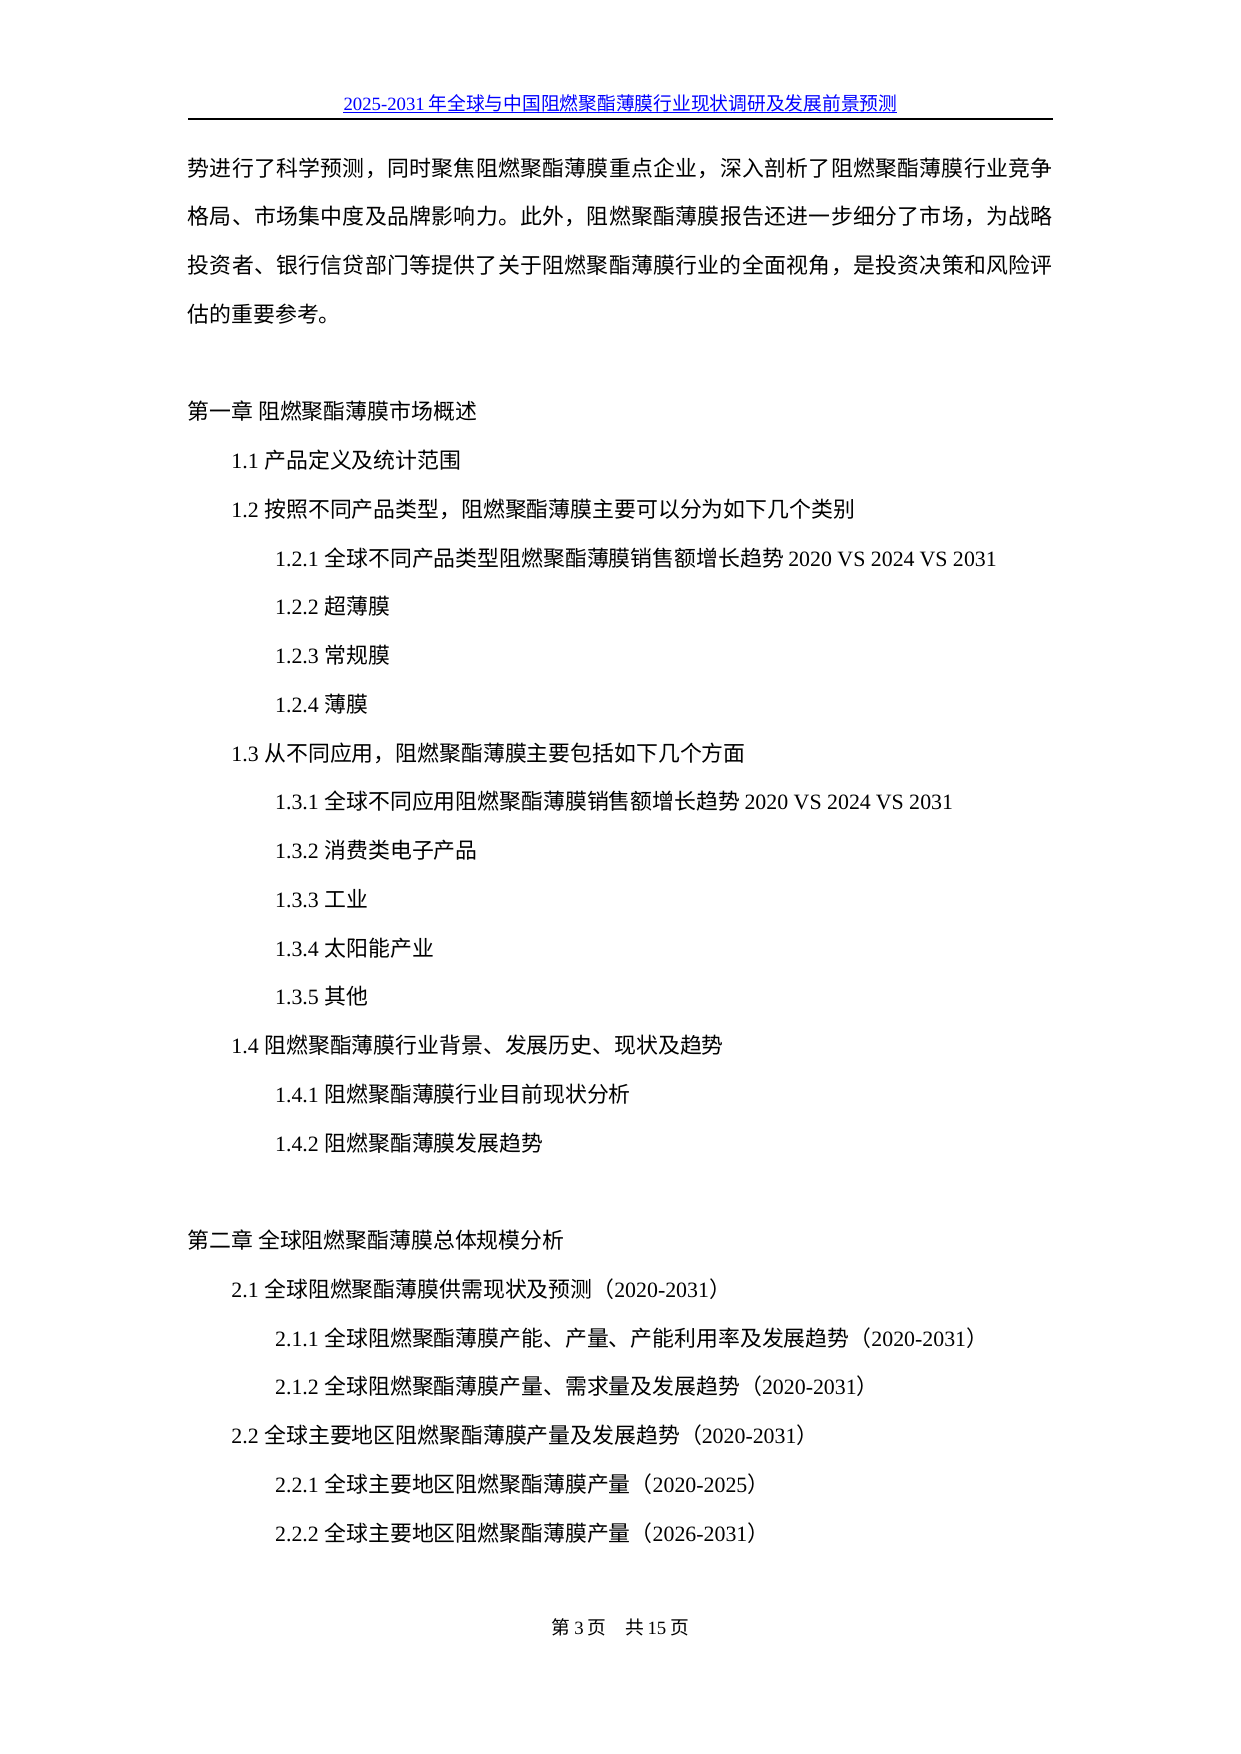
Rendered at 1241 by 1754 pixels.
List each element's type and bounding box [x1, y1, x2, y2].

text [187, 150, 1053, 1548]
